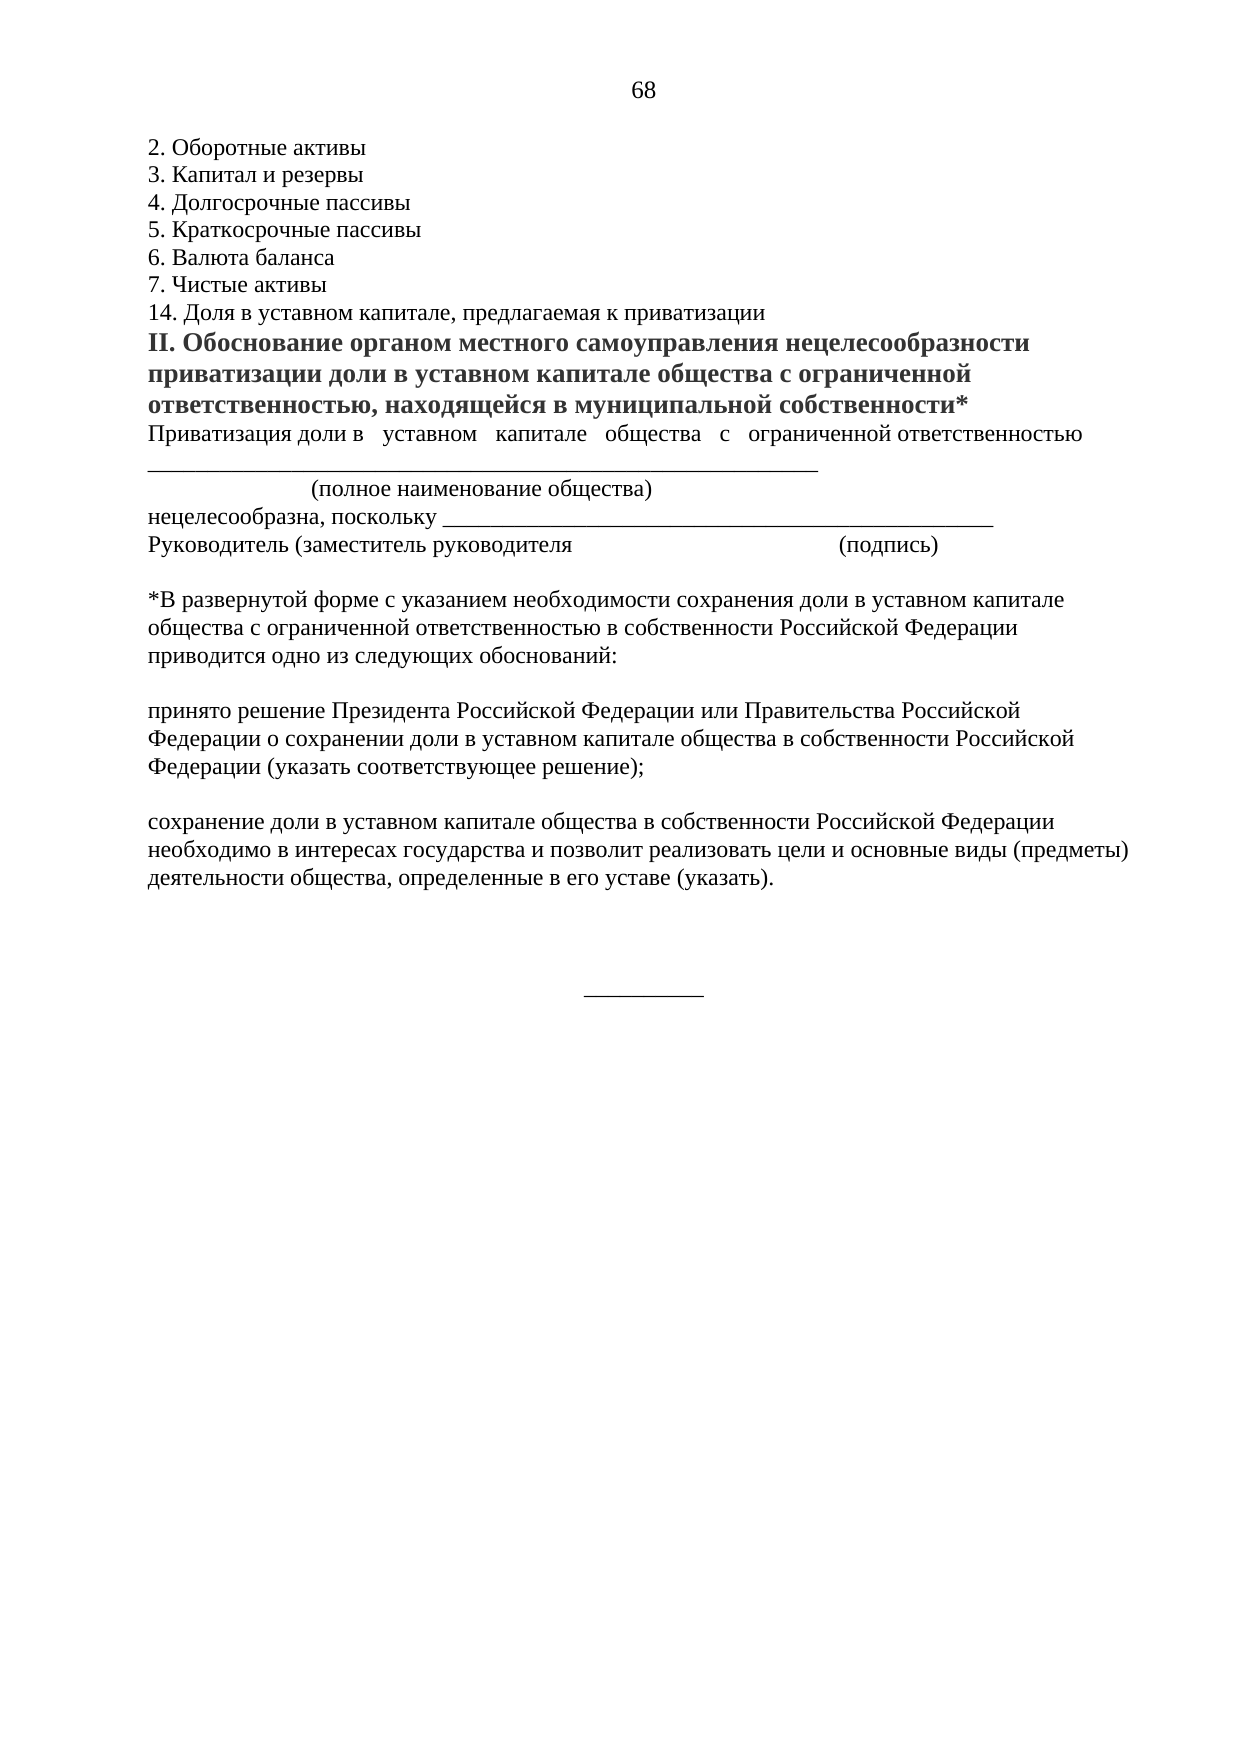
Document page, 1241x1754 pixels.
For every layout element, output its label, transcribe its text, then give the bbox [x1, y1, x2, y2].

text Приватизация доли в уставном капитале общества с ограниченной ответственностью ________________________________________________________ [148, 419, 1140, 474]
text 14. Доля в уставном капитале, предлагаемая к приватизации [148, 298, 1140, 326]
text принято решение Президента Российской Федерации или Правительства Российской Федерации о сохранении доли в уставном капитале общества в собственности Российской Федерации (указать соответствующее решение); [148, 695, 1140, 779]
text 7. Чистые активы [148, 271, 1140, 298]
text 3. Капитал и резервы [148, 160, 1140, 188]
text Руководитель (заместитель руководителя (подпись) [148, 529, 1140, 558]
text *В развернутой форме с указанием необходимости сохранения доли в уставном капитале общества с ограниченной ответственностью в собственности Российской Федерации приводится одно из следующих обоснований: [148, 584, 1140, 669]
text (полное наименование общества) [148, 474, 1140, 502]
text 4. Долгосрочные пассивы [148, 188, 1140, 215]
text 2. Оборотные активы [148, 132, 1140, 160]
text сохранение доли в уставном капитале общества в собственности Российской Федерации необходимо в интересах государства и позволит реализовать цели и основные виды (предметы) деятельности общества, определенные в его уставе (указать). [148, 806, 1140, 891]
text II. Обоснование органом местного самоуправления нецелесообразности приватизации доли в уставном капитале общества с ограниченной ответственностью, находящейся в муниципальной собственности* [148, 326, 1140, 419]
text 6. Валюта баланса [148, 243, 1140, 271]
text 5. Краткосрочные пассивы [148, 215, 1140, 243]
text нецелесообразна, поскольку ______________________________________________ [148, 502, 1140, 529]
text __________ [148, 972, 1140, 1000]
